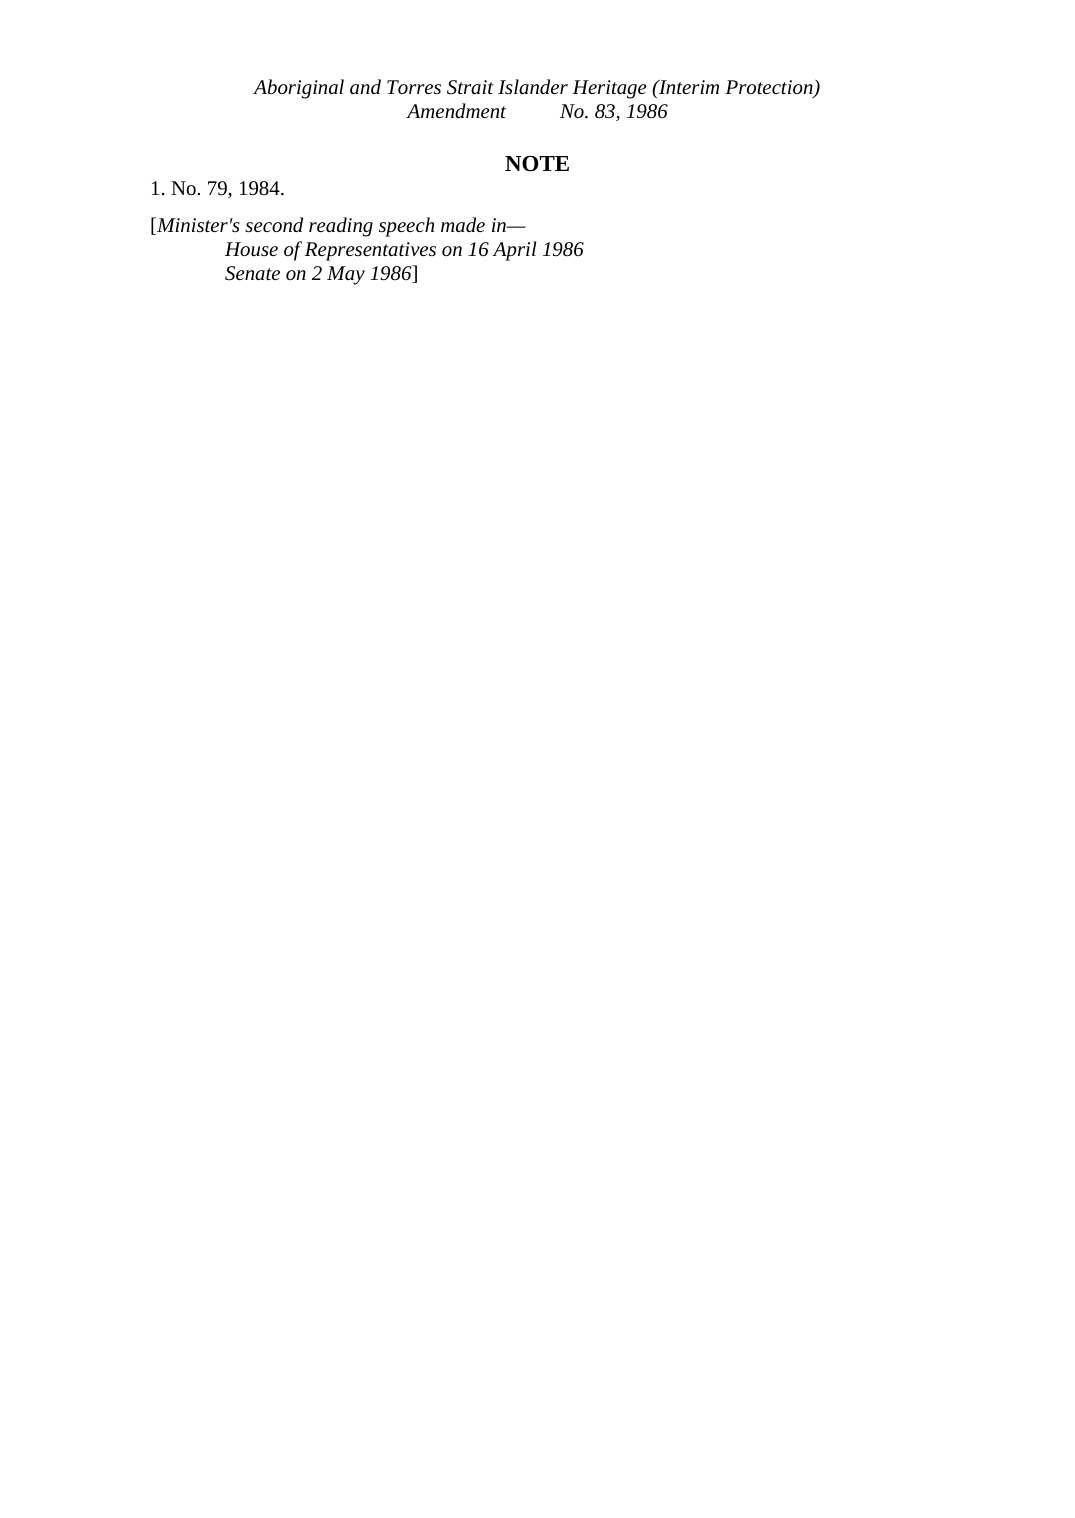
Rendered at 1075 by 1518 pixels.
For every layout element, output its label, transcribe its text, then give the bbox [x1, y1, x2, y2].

text House of Representatives on 16 April 1986 [225, 237, 925, 261]
text [Minister's second reading speech made in— [150, 213, 925, 237]
text Senate on 2 May 1986] [225, 261, 925, 285]
text NOTE [150, 150, 925, 176]
text 1. No. 79, 1984. [150, 176, 925, 200]
